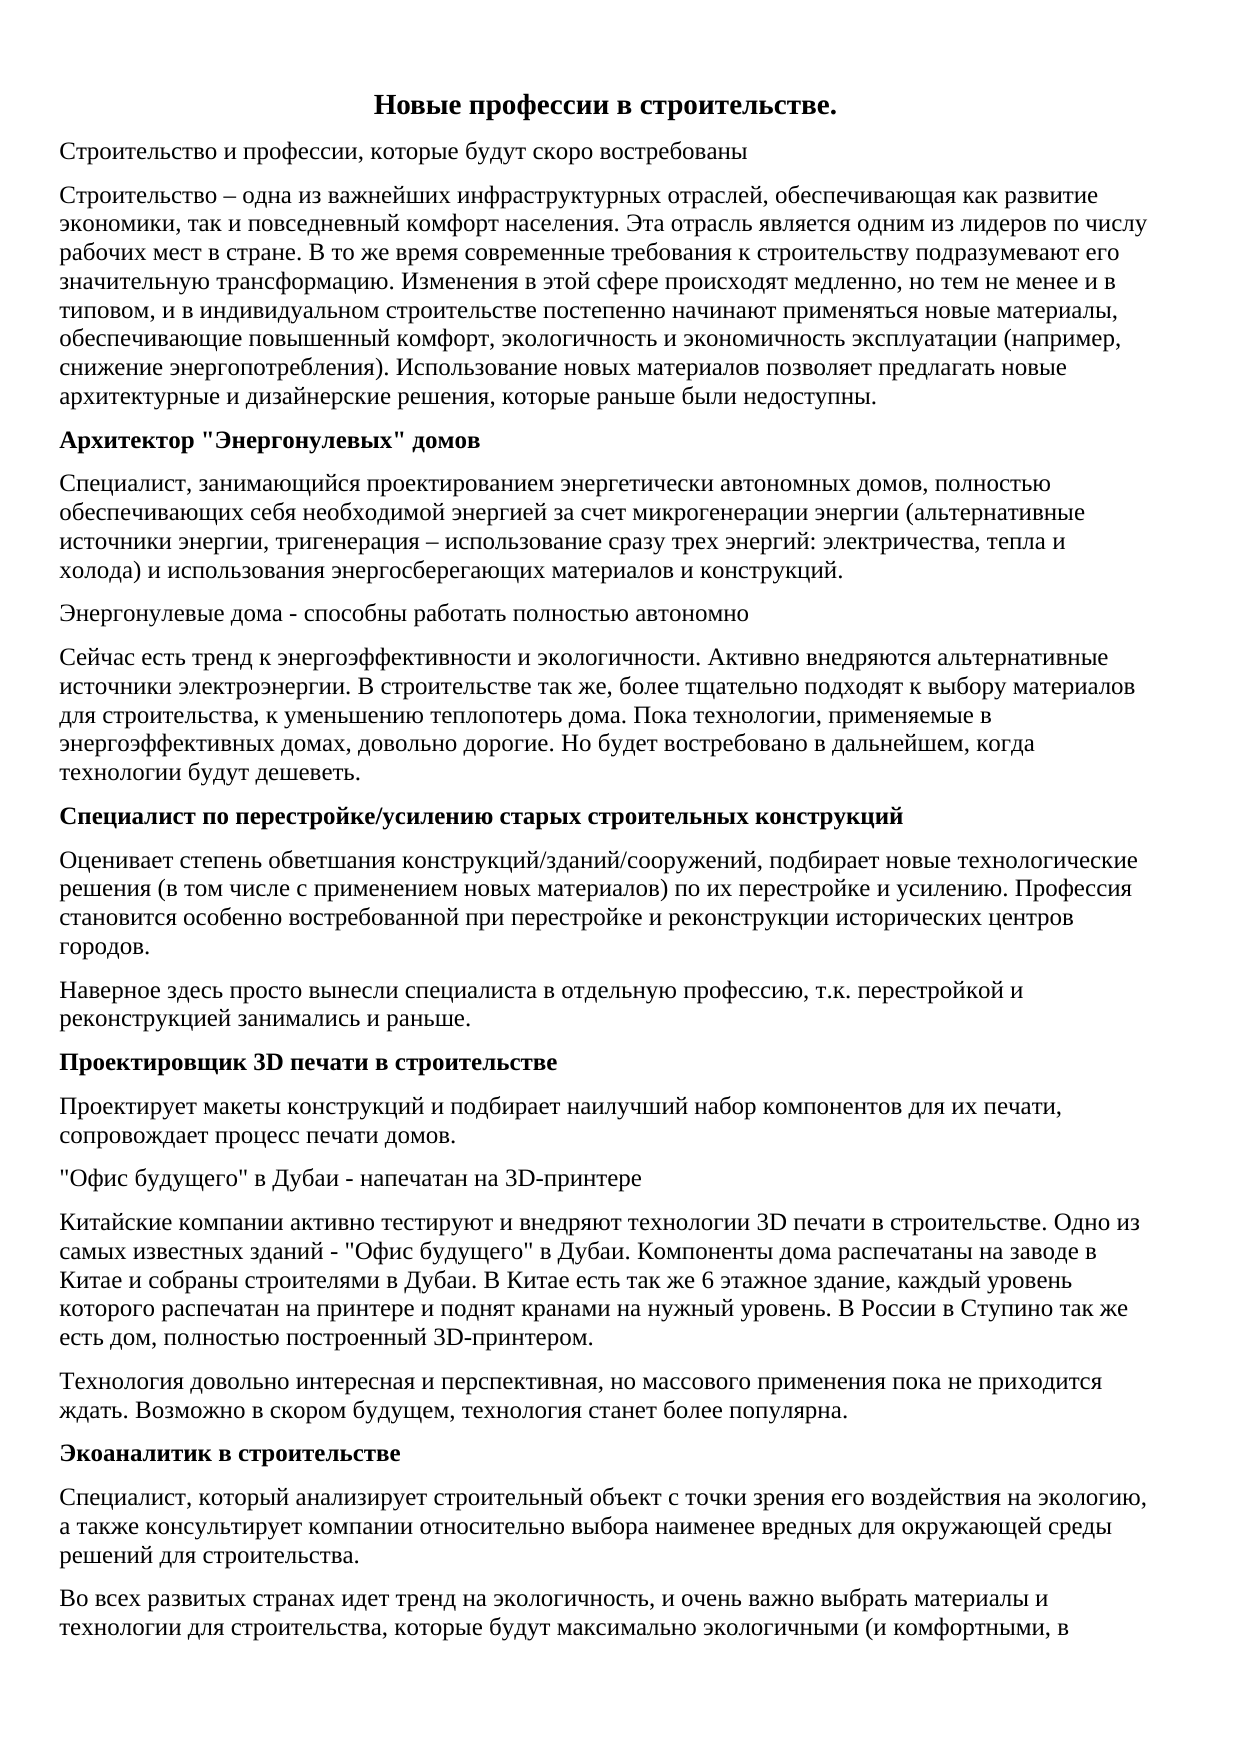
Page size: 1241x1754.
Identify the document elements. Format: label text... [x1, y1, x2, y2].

text Новые профессии в строительстве. [59, 87, 1152, 121]
text Оценивает степень обветшания конструкций/зданий/сооружений, подбирает новые технологические решения (в том числе с применением новых материалов) по их перестройке и усилению. Профессия становится особенно востребованной при перестройке и реконструкции исторических центров городов. [59, 845, 1152, 960]
text Китайские компании активно тестируют и внедряют технологии 3D печати в строительстве. Одно из самых известных зданий - "Офис будущего" в Дубаи. Компоненты дома распечатаны на заводе в Китае и собраны строителями в Дубаи. В Китае есть так же 6 этажное здание, каждый уровень которого распечатан на принтере и поднят кранами на нужный уровень. В России в Ступино так же есть дом, полностью построенный 3D-принтером. [59, 1207, 1152, 1351]
text "Офис будущего" в Дубаи - напечатан на 3D-принтере [59, 1163, 1152, 1192]
text Специалист по перестройке/усилению старых строительных конструкций [59, 801, 1152, 830]
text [59, 1583, 1152, 1641]
text Строительство – одна из важнейших инфраструктурных отраслей, обеспечивающая как развитие экономики, так и повседневный комфорт населения. Эта отрасль является одним из лидеров по числу рабочих мест в стране. В то же время современные требования к строительству подразумевают его значительную трансформацию. Изменения в этой сфере происходят медленно, но тем не менее и в типовом, и в индивидуальном строительстве постепенно начинают применяться новые материалы, обеспечивающие повышенный комфорт, экологичность и экономичность эксплуатации (например, снижение энергопотребления). Использование новых материалов позволяет предлагать новые архитектурные и дизайнерские решения, которые раньше были недоступны. [59, 180, 1152, 410]
text Проектирует макеты конструкций и подбирает наилучший набор компонентов для их печати, сопровождает процесс печати домов. [59, 1091, 1152, 1148]
text Специалист, занимающийся проектированием энергетически автономных домов, полностью обеспечивающих себя необходимой энергией за счет микрогенерации энергии (альтернативные источники энергии, тригенерация – использование сразу трех энергий: электричества, тепла и холода) и использования энергосберегающих материалов и конструкций. [59, 468, 1152, 583]
text Энергонулевые дома - способны работать полностью автономно [59, 598, 1152, 627]
text Строительство и профессии, которые будут скоро востребованы [59, 136, 1152, 165]
text Экоаналитик в строительстве [59, 1438, 1152, 1467]
text Специалист, который анализирует строительный объект с точки зрения его воздействия на экологию, а также консультирует компании относительно выбора наименее вредных для окружающей среды решений для строительства. [59, 1482, 1152, 1568]
text Технология довольно интересная и перспективная, но массового применения пока не приходится ждать. Возможно в скором будущем, технология станет более популярна. [59, 1366, 1152, 1423]
text Наверное здесь просто вынесли специалиста в отдельную профессию, т.к. перестройкой и реконструкцией занимались и раньше. [59, 975, 1152, 1032]
text Сейчас есть тренд к энергоэффективности и экологичности. Активно внедряются альтернативные источники электроэнергии. В строительстве так же, более тщательно подходят к выбору материалов для строительства, к уменьшению теплопотерь дома. Пока технологии, применяемые в энергоэффективных домах, довольно дорогие. Но будет востребовано в дальнейшем, когда технологии будут дешеветь. [59, 642, 1152, 786]
text Архитектор "Энергонулевых" домов [59, 425, 1152, 453]
text Проектировщик 3D печати в строительстве [59, 1047, 1152, 1076]
